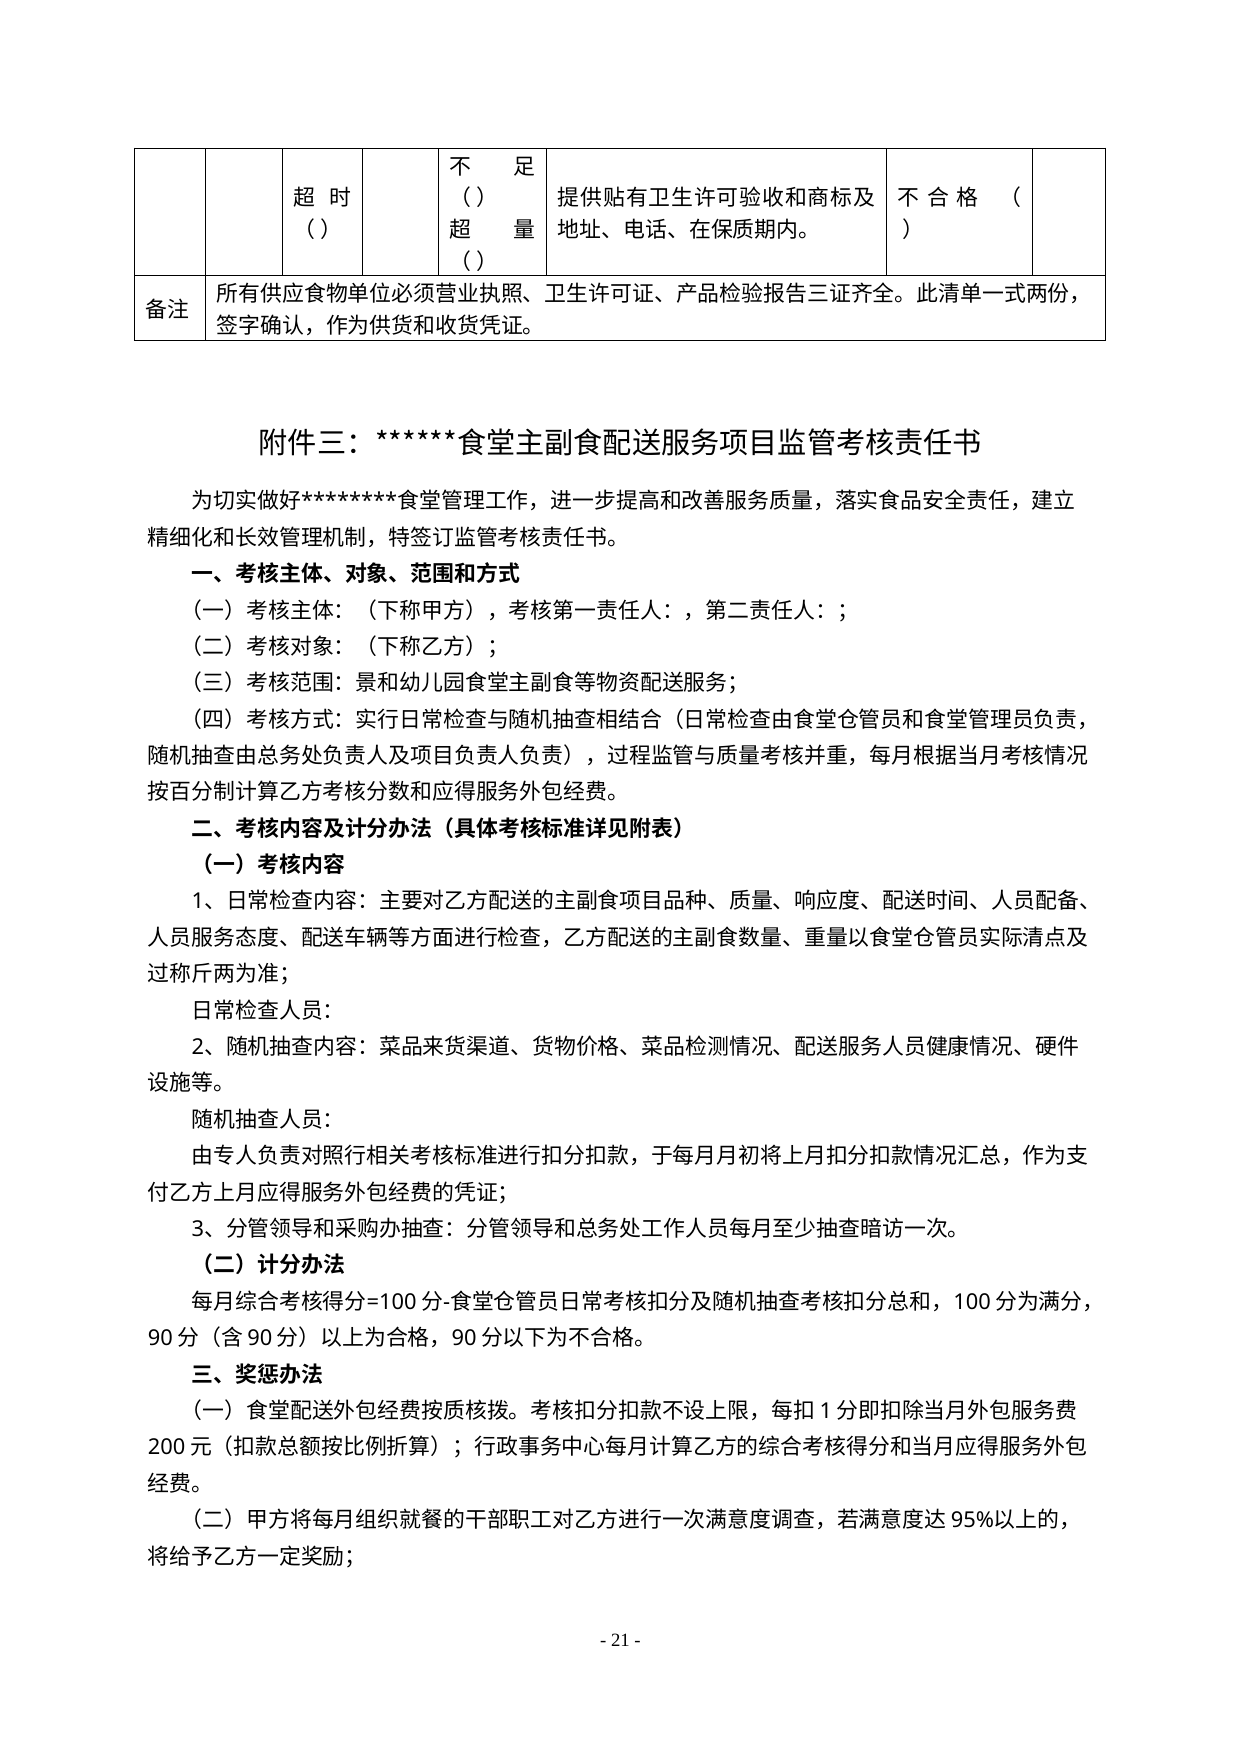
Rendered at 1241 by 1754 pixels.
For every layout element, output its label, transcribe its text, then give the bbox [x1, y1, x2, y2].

table_cell [363, 149, 438, 275]
table_cell 备注 [135, 276, 205, 340]
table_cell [547, 149, 886, 275]
table_cell 所有供应食物单位必须营业执照、卫生许可证、产品检验报告三证齐全。此清单一式两份，签字确认，作为供货和收货凭证。 [206, 276, 1105, 340]
text 每月综合考核得分=100分-食堂仓管员日常考核扣分及随机抽查考核扣分总和，100分为满分，90分（含90分）以上为合格，90分以下为不合格。 [148, 1284, 1092, 1352]
text 附件三：******食堂主副食配送服务项目监管考核责任书 [148, 420, 1092, 462]
text （一）考核内容 [148, 847, 1092, 879]
table_cell 按时（ ） 超时（ ） [283, 149, 362, 275]
text （一）考核主体：（下称甲方），考核第一责任人：，第二责任人：； [148, 593, 1092, 624]
text 二、考核内容及计分办法（具体考核标准详见附表） [148, 811, 1092, 842]
table_cell [206, 149, 282, 275]
text （四）考核方式：实行日常检查与随机抽查相结合（日常检查由食堂仓管员和食堂管理员负责，随机抽查由总务处负责人及项目负责人负责），过程监管与质量考核并重，每月根据当月考核情况按百分制计算乙方考核分数和应得服务外包经费。 [148, 702, 1092, 806]
text 随机抽查人员： [148, 1102, 1092, 1133]
table_cell [1033, 149, 1105, 275]
text 3、分管领导和采购办抽查：分管领导和总务处工作人员每月至少抽查暗访一次。 [148, 1211, 1092, 1243]
text 为切实做好********食堂管理工作，进一步提高和改善服务质量，落实食品安全责任，建立精细化和长效管理机制，特签订监管考核责任书。 [148, 483, 1092, 552]
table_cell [887, 149, 1032, 275]
table_cell 油类 [135, 149, 205, 275]
text （三）考核范围：景和幼儿园食堂主副食等物资配送服务； [148, 665, 1092, 697]
text 日常检查人员： [148, 993, 1092, 1024]
text 2、随机抽查内容：菜品来货渠道、货物价格、菜品检测情况、配送服务人员健康情况、硬件设施等。 [148, 1029, 1092, 1097]
text （二）甲方将每月组织就餐的干部职工对乙方进行一次满意度调查，若满意度达95%以上的，将给予乙方一定奖励； [148, 1502, 1092, 1570]
text （一）食堂配送外包经费按质核拨。考核扣分扣款不设上限，每扣1分即扣除当月外包服务费200元（扣款总额按比例折算）；行政事务中心每月计算乙方的综合考核得分和当月应得服务外包经费。 [148, 1393, 1092, 1497]
text 三、奖惩办法 [148, 1357, 1092, 1388]
table_cell 按量（ ） 不足（ ） 超量（ ） [439, 149, 546, 275]
text （二）计分办法 [148, 1247, 1092, 1279]
text 由专人负责对照行相关考核标准进行扣分扣款，于每月月初将上月扣分扣款情况汇总，作为支付乙方上月应得服务外包经费的凭证； [148, 1138, 1092, 1206]
text 1、日常检查内容：主要对乙方配送的主副食项目品种、质量、响应度、配送时间、人员配备、人员服务态度、配送车辆等方面进行检查，乙方配送的主副食数量、重量以食堂仓管员实际清点及过称斤两为准； [148, 883, 1092, 988]
text 一、考核主体、对象、范围和方式 [148, 556, 1092, 588]
text （二）考核对象：（下称乙方）； [148, 629, 1092, 661]
